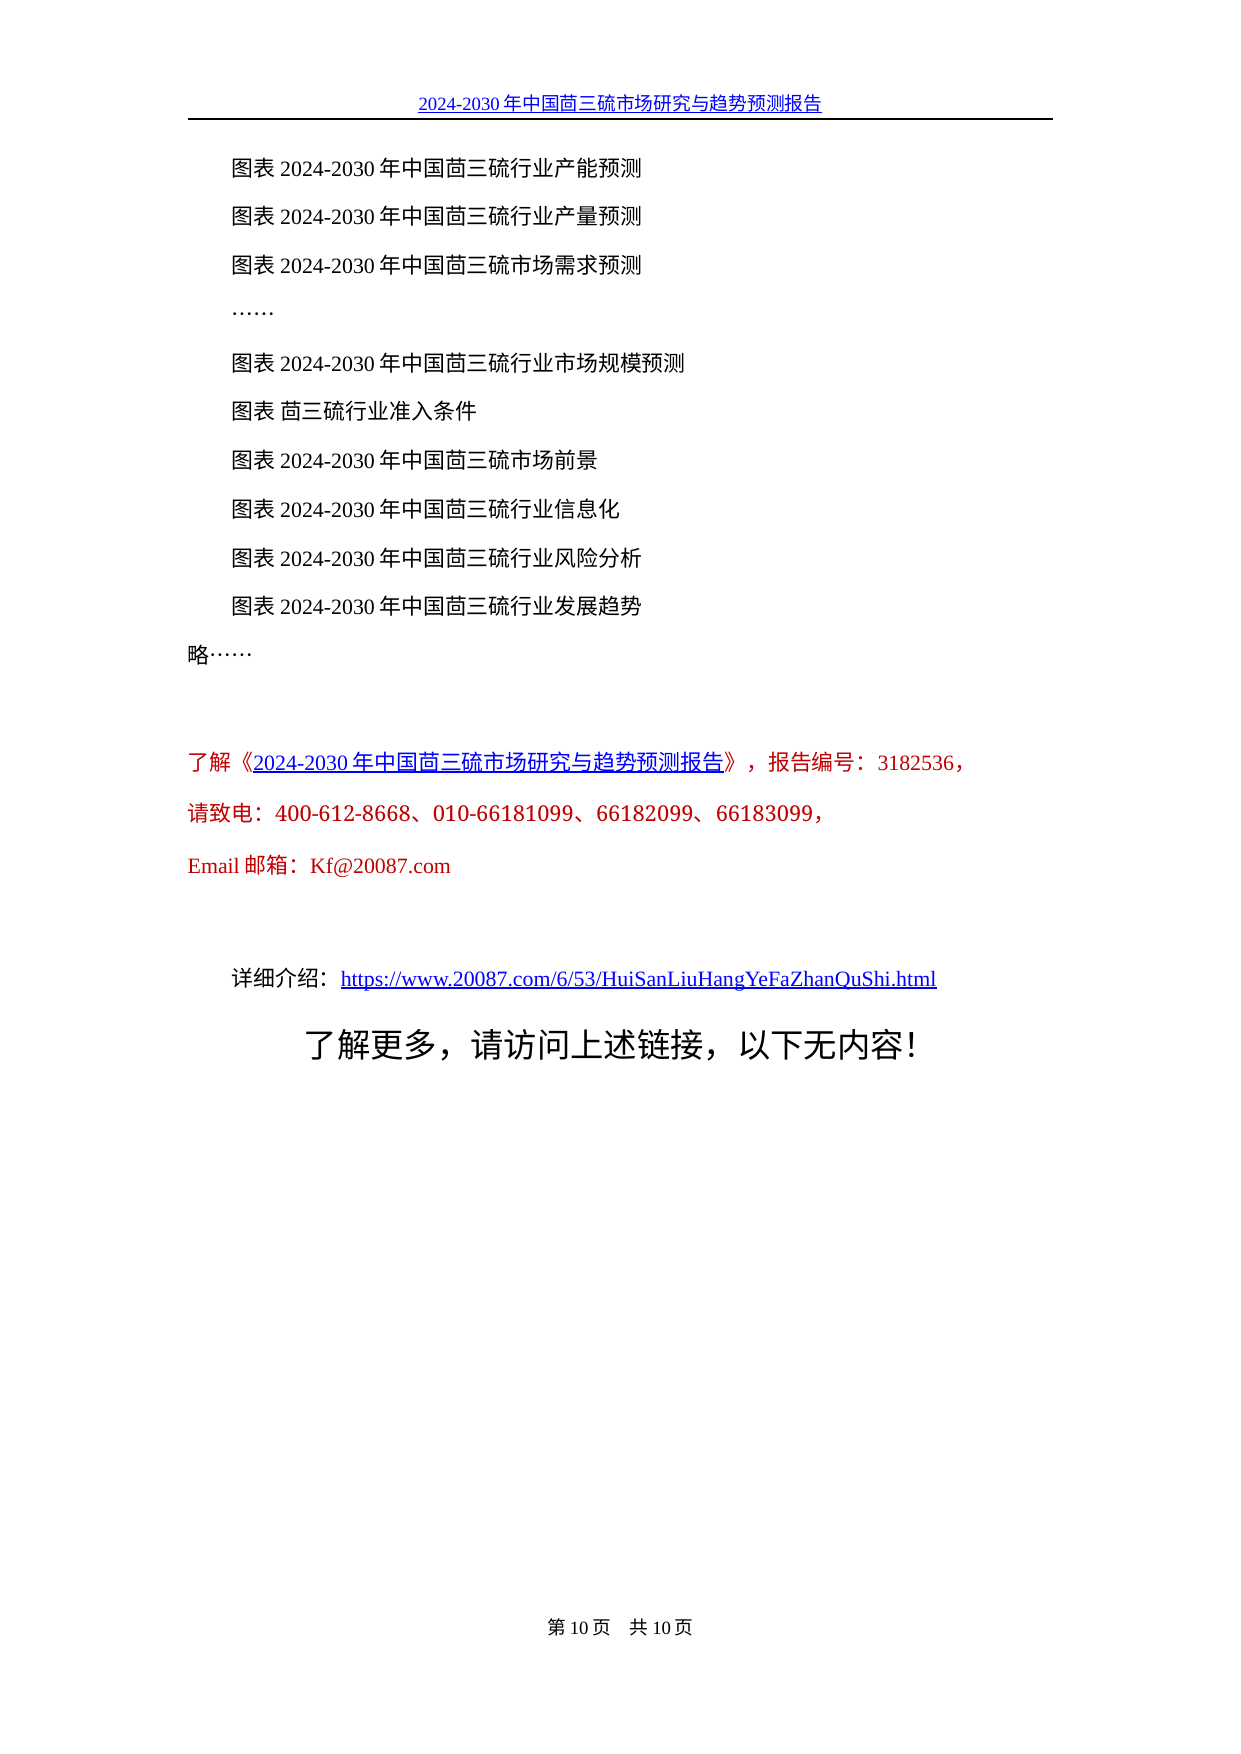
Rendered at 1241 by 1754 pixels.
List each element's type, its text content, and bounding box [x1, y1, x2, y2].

text 详细介绍：https://www.20087.com/6/53/HuiSanLiuHangYeFaZhanQuShi.html [187, 960, 1053, 993]
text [187, 150, 1053, 670]
text 请致电：400-612-8668、010-66181099、66182099、66183099， [187, 796, 1053, 828]
text 了解《2024-2030年中国茴三硫市场研究与趋势预测报告》，报告编号：3182536， [187, 744, 1053, 777]
title 了解更多，请访问上述链接，以下无内容！ [187, 1010, 1053, 1075]
text Email邮箱：Kf@20087.com [187, 847, 1053, 880]
